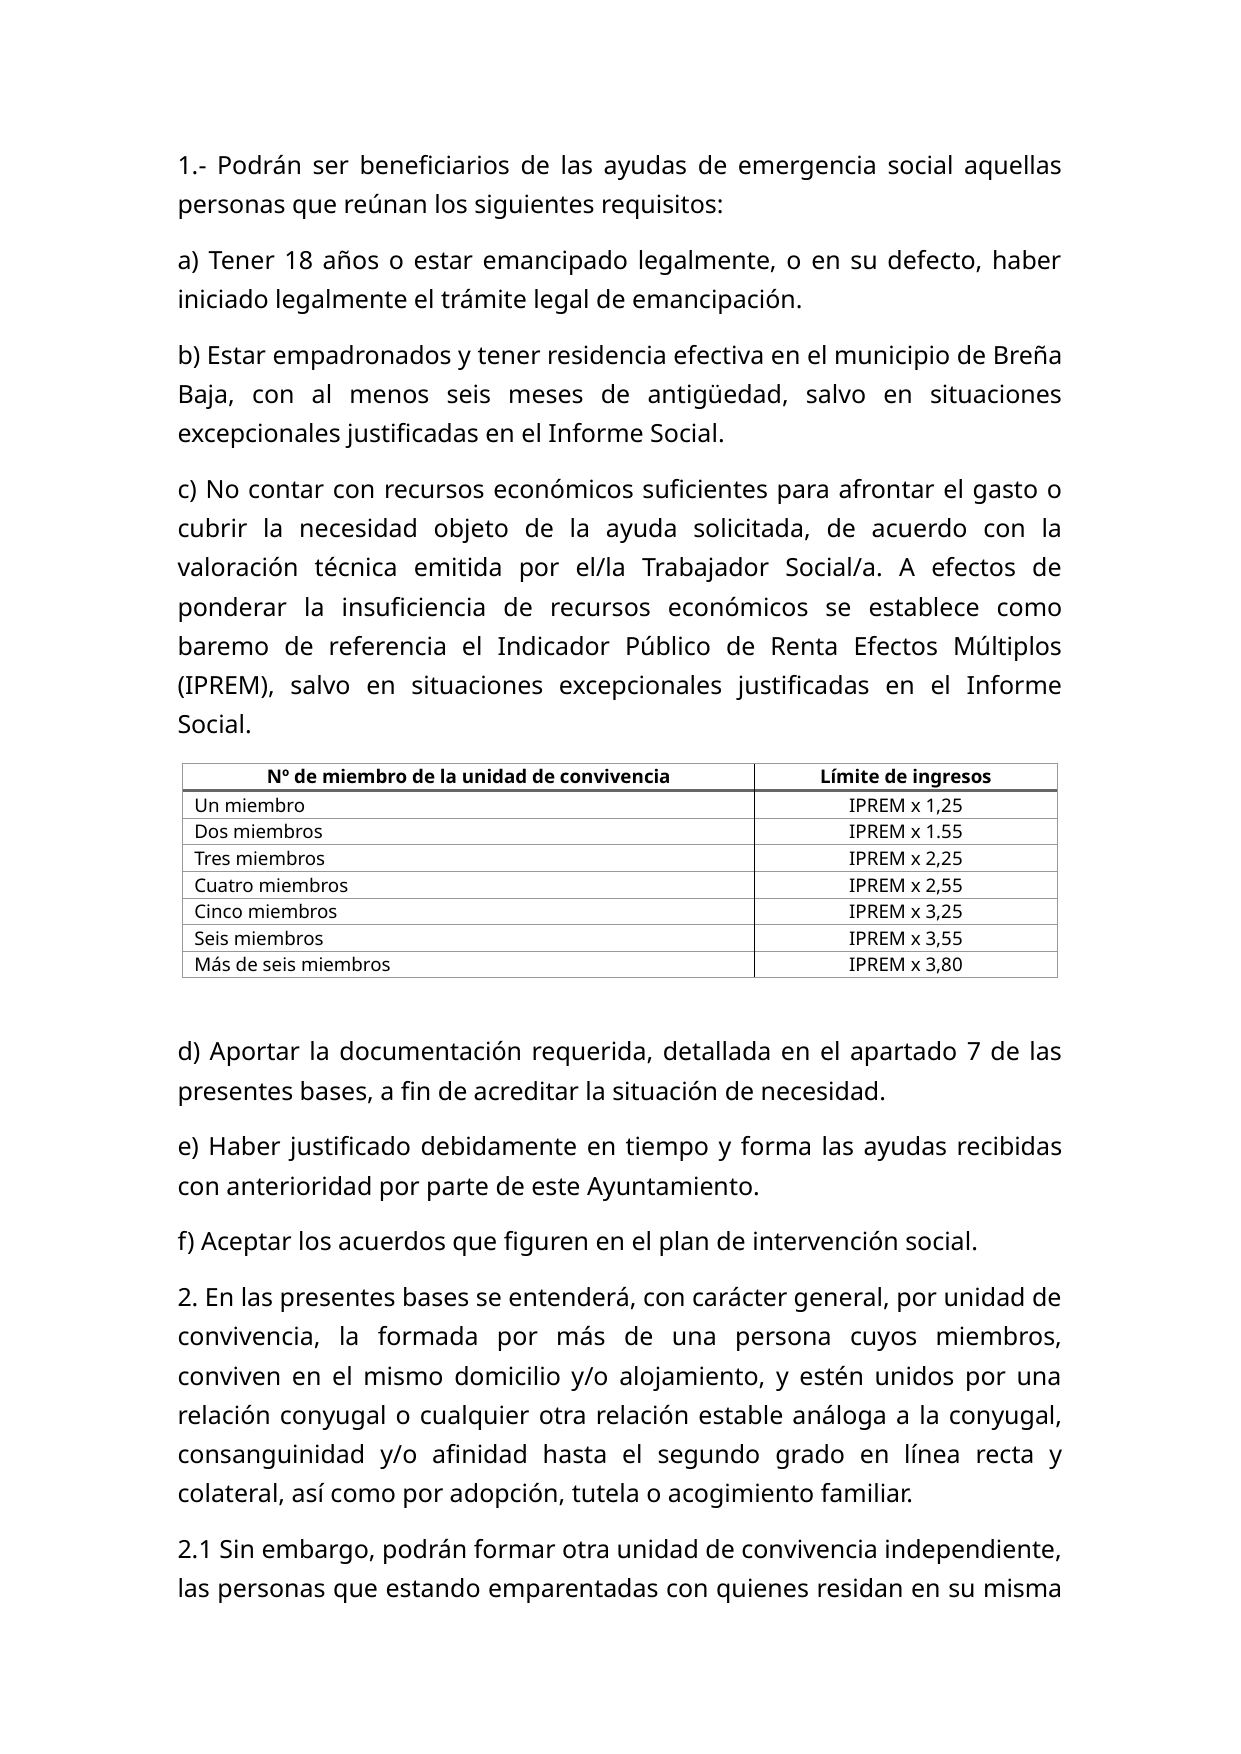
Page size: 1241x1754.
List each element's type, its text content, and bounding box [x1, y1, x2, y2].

table_cell Seis miembros [183, 925, 754, 951]
text e) Haber justificado debidamente en tiempo y forma las ayudas recibidas con anterioridad por parte de este Ayuntamiento. [177, 1129, 1063, 1202]
text c) No contar con recursos económicos suficientes para afrontar el gasto o cubrir la necesidad objeto de la ayuda solicitada, de acuerdo con la valoración técnica emitida por el/la Trabajador Social/a. A efectos de ponderar la insuficiencia de recursos económicos se establece como baremo de referencia el Indicador Público de Renta Efectos Múltiplos (IPREM), salvo en situaciones excepcionales justificadas en el Informe Social. [177, 472, 1063, 741]
text a) Tener 18 años o estar emancipado legalmente, o en su defecto, haber iniciado legalmente el trámite legal de emancipación. [177, 243, 1063, 316]
table_cell IPREM x 3,25 [755, 899, 1057, 924]
table_cell IPREM x 2,55 [755, 872, 1057, 897]
table_header Nº de miembro de la unidad de convivencia [183, 764, 754, 789]
table_cell IPREM x 1.55 [755, 819, 1057, 844]
table_cell Dos miembros [183, 819, 754, 844]
table_cell Cinco miembros [183, 899, 754, 924]
text b) Estar empadronados y tener residencia efectiva en el municipio de Breña Baja, con al menos seis meses de antigüedad, salvo en situaciones excepcionales justificadas en el Informe Social. [177, 338, 1063, 450]
text 2. En las presentes bases se entenderá, con carácter general, por unidad de convivencia, la formada por más de una persona cuyos miembros, conviven en el mismo domicilio y/o alojamiento, y estén unidos por una relación conyugal o cualquier otra relación estable análoga a la conyugal, consanguinidad y/o afinidad hasta el segundo grado en línea recta y colateral, así como por adopción, tutela o acogimiento familiar. [177, 1280, 1063, 1510]
table_cell IPREM x 2,25 [755, 845, 1057, 871]
table_cell Cuatro miembros [183, 872, 754, 897]
text 1.- Podrán ser beneficiarios de las ayudas de emergencia social aquellas personas que reúnan los siguientes requisitos: [177, 148, 1063, 221]
table_cell IPREM x 3,80 [755, 952, 1057, 977]
table_cell Más de seis miembros [183, 952, 754, 977]
table_cell IPREM x 1,25 [755, 792, 1057, 818]
text f) Aceptar los acuerdos que figuren en el plan de intervención social. [177, 1224, 1063, 1258]
text d) Aportar la documentación requerida, detallada en el apartado 7 de las presentes bases, a fin de acreditar la situación de necesidad. [177, 1034, 1063, 1107]
table_cell Tres miembros [183, 845, 754, 871]
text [177, 1532, 1063, 1605]
table_header Límite de ingresos [755, 764, 1057, 789]
table_cell IPREM x 3,55 [755, 925, 1057, 951]
table_cell Un miembro [183, 792, 754, 818]
